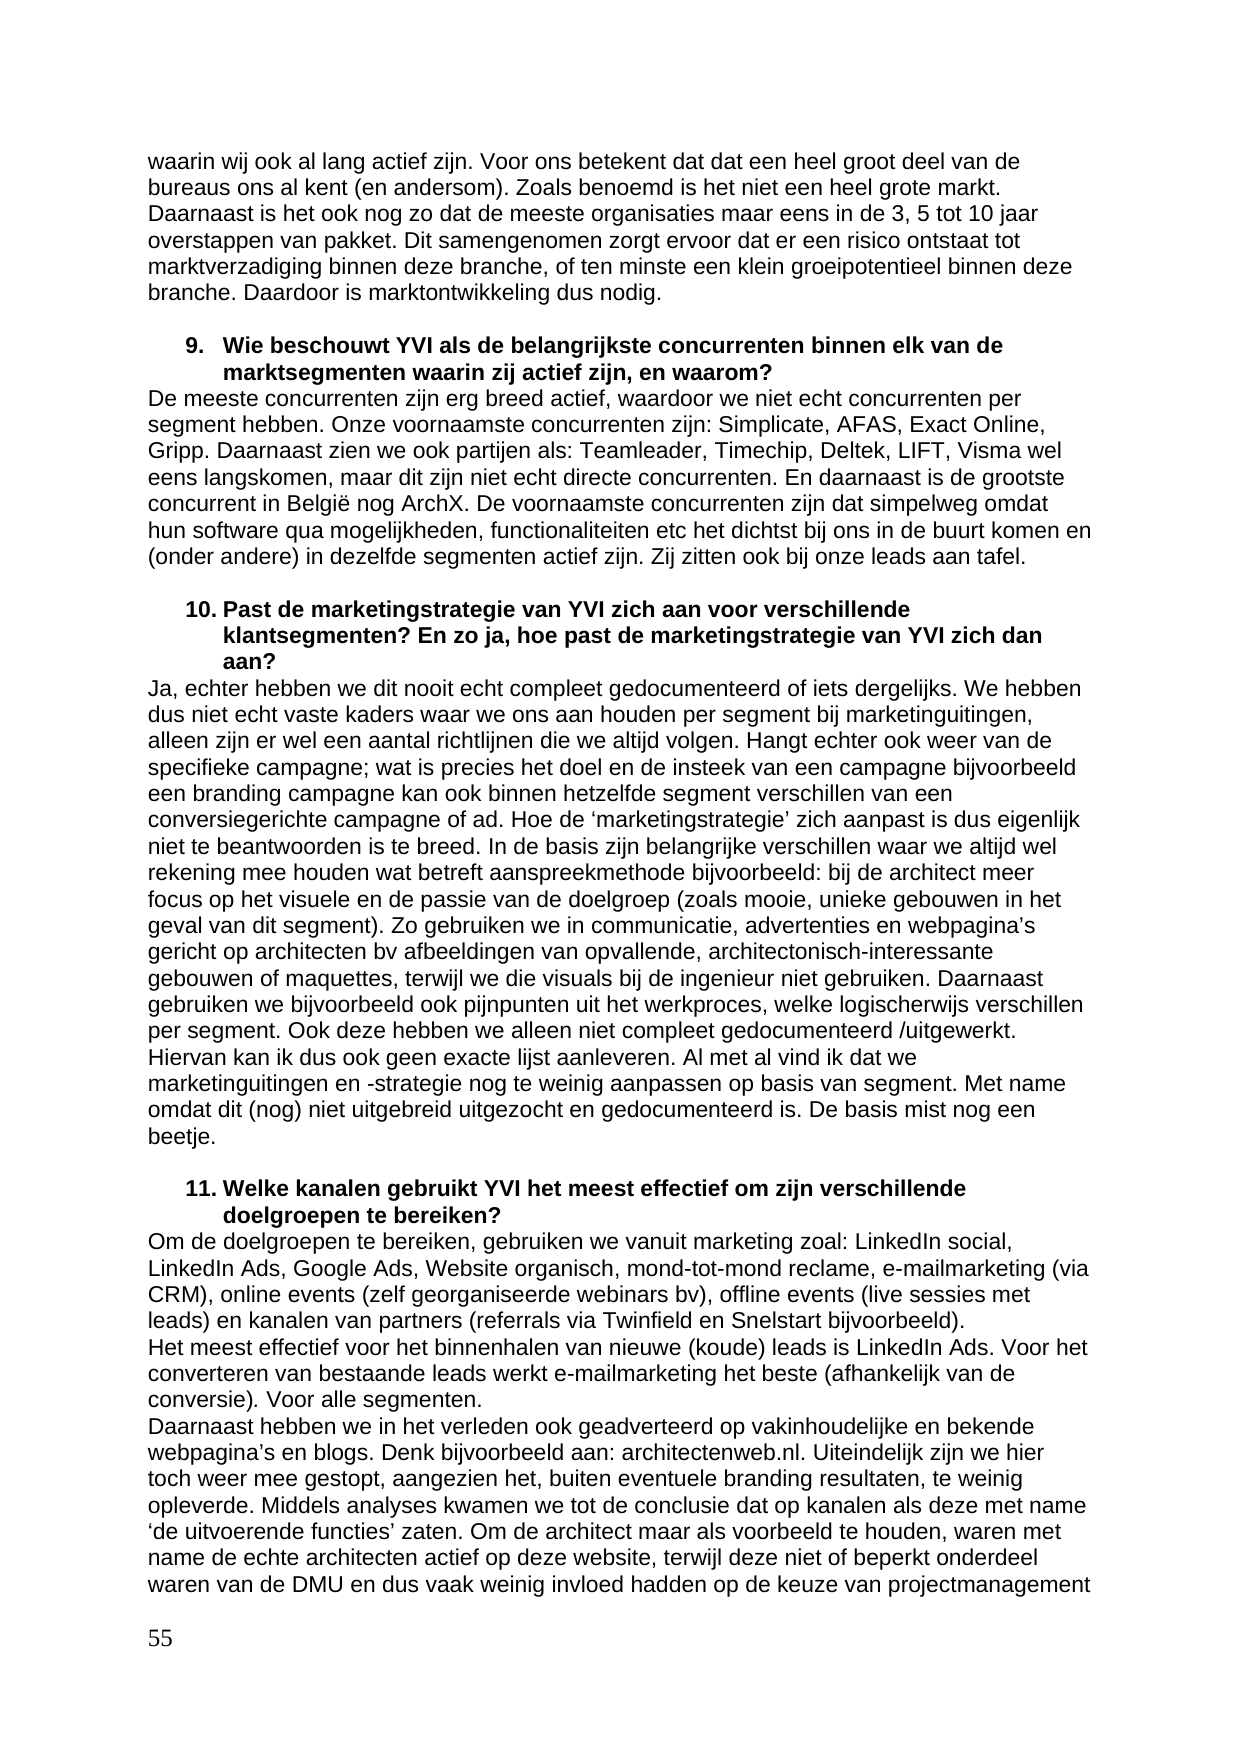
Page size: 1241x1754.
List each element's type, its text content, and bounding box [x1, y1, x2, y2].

list Welke kanalen gebruikt YVI het meest effectief om zijn verschillende doelgroepen te bereiken? [185, 1175, 1093, 1228]
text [148, 1413, 1093, 1597]
list Past de marketingstrategie van YVI zich aan voor verschillende klantsegmenten? En zo ja, hoe past de marketingstrategie van YVI zich dan aan? [185, 596, 1093, 675]
list Wie beschouwt YVI als de belangrijkste concurrenten binnen elk van de marktsegmenten waarin zij actief zijn, en waarom? [185, 332, 1093, 385]
text Ja, echter hebben we dit nooit echt compleet gedocumenteerd of iets dergelijks. We hebben dus niet echt vaste kaders waar we ons aan houden per segment bij marketinguitingen, alleen zijn er wel een aantal richtlijnen die we altijd volgen. Hangt echter ook weer van de specifieke campagne; wat is precies het doel en de insteek van een campagne bijvoorbeeld een branding campagne kan ook binnen hetzelfde segment verschillen van een conversiegerichte campagne of ad. Hoe de ‘marketingstrategie’ zich aanpast is dus eigenlijk niet te beantwoorden is te breed. In de basis zijn belangrijke verschillen waar we altijd wel rekening mee houden wat betreft aanspreekmethode bijvoorbeeld: bij de architect meer focus op het visuele en de passie van de doelgroep (zoals mooie, unieke gebouwen in het geval van dit segment). Zo gebruiken we in communicatie, advertenties en webpagina’s gericht op architecten bv afbeeldingen van opvallende, architectonisch-interessante gebouwen of maquettes, terwijl we die visuals bij de ingenieur niet gebruiken. Daarnaast gebruiken we bijvoorbeeld ook pijnpunten uit het werkproces, welke logischerwijs verschillen per segment. Ook deze hebben we alleen niet compleet gedocumenteerd /uitgewerkt. Hiervan kan ik dus ook geen exacte lijst aanleveren. Al met al vind ik dat we marketinguitingen en -strategie nog te weinig aanpassen op basis van segment. Met name omdat dit (nog) niet uitgebreid uitgezocht en gedocumenteerd is. De basis mist nog een beetje. [148, 675, 1093, 1149]
text Het meest effectief voor het binnenhalen van nieuwe (koude) leads is LinkedIn Ads. Voor het converteren van bestaande leads werkt e-mailmarketing het beste (afhankelijk van de conversie). Voor alle segmenten. [148, 1333, 1093, 1413]
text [148, 148, 1093, 306]
text De meeste concurrenten zijn erg breed actief, waardoor we niet echt concurrenten per segment hebben. Onze voornaamste concurrenten zijn: Simplicate, AFAS, Exact Online, Gripp. Daarnaast zien we ook partijen als: Teamleader, Timechip, Deltek, LIFT, Visma wel eens langskomen, maar dit zijn niet echt directe concurrenten. En daarnaast is de grootste concurrent in België nog ArchX. De voornaamste concurrenten zijn dat simpelweg omdat hun software qua mogelijkheden, functionaliteiten etc het dichtst bij ons in de buurt komen en (onder andere) in dezelfde segmenten actief zijn. Zij zitten ook bij onze leads aan tafel. [148, 385, 1093, 569]
text Om de doelgroepen te bereiken, gebruiken we vanuit marketing zoal: LinkedIn social, LinkedIn Ads, Google Ads, Website organisch, mond-tot-mond reclame, e-mailmarketing (via CRM), online events (zelf georganiseerde webinars bv), offline events (live sessies met leads) en kanalen van partners (referrals via Twinfield en Snelstart bijvoorbeeld). [148, 1228, 1093, 1333]
